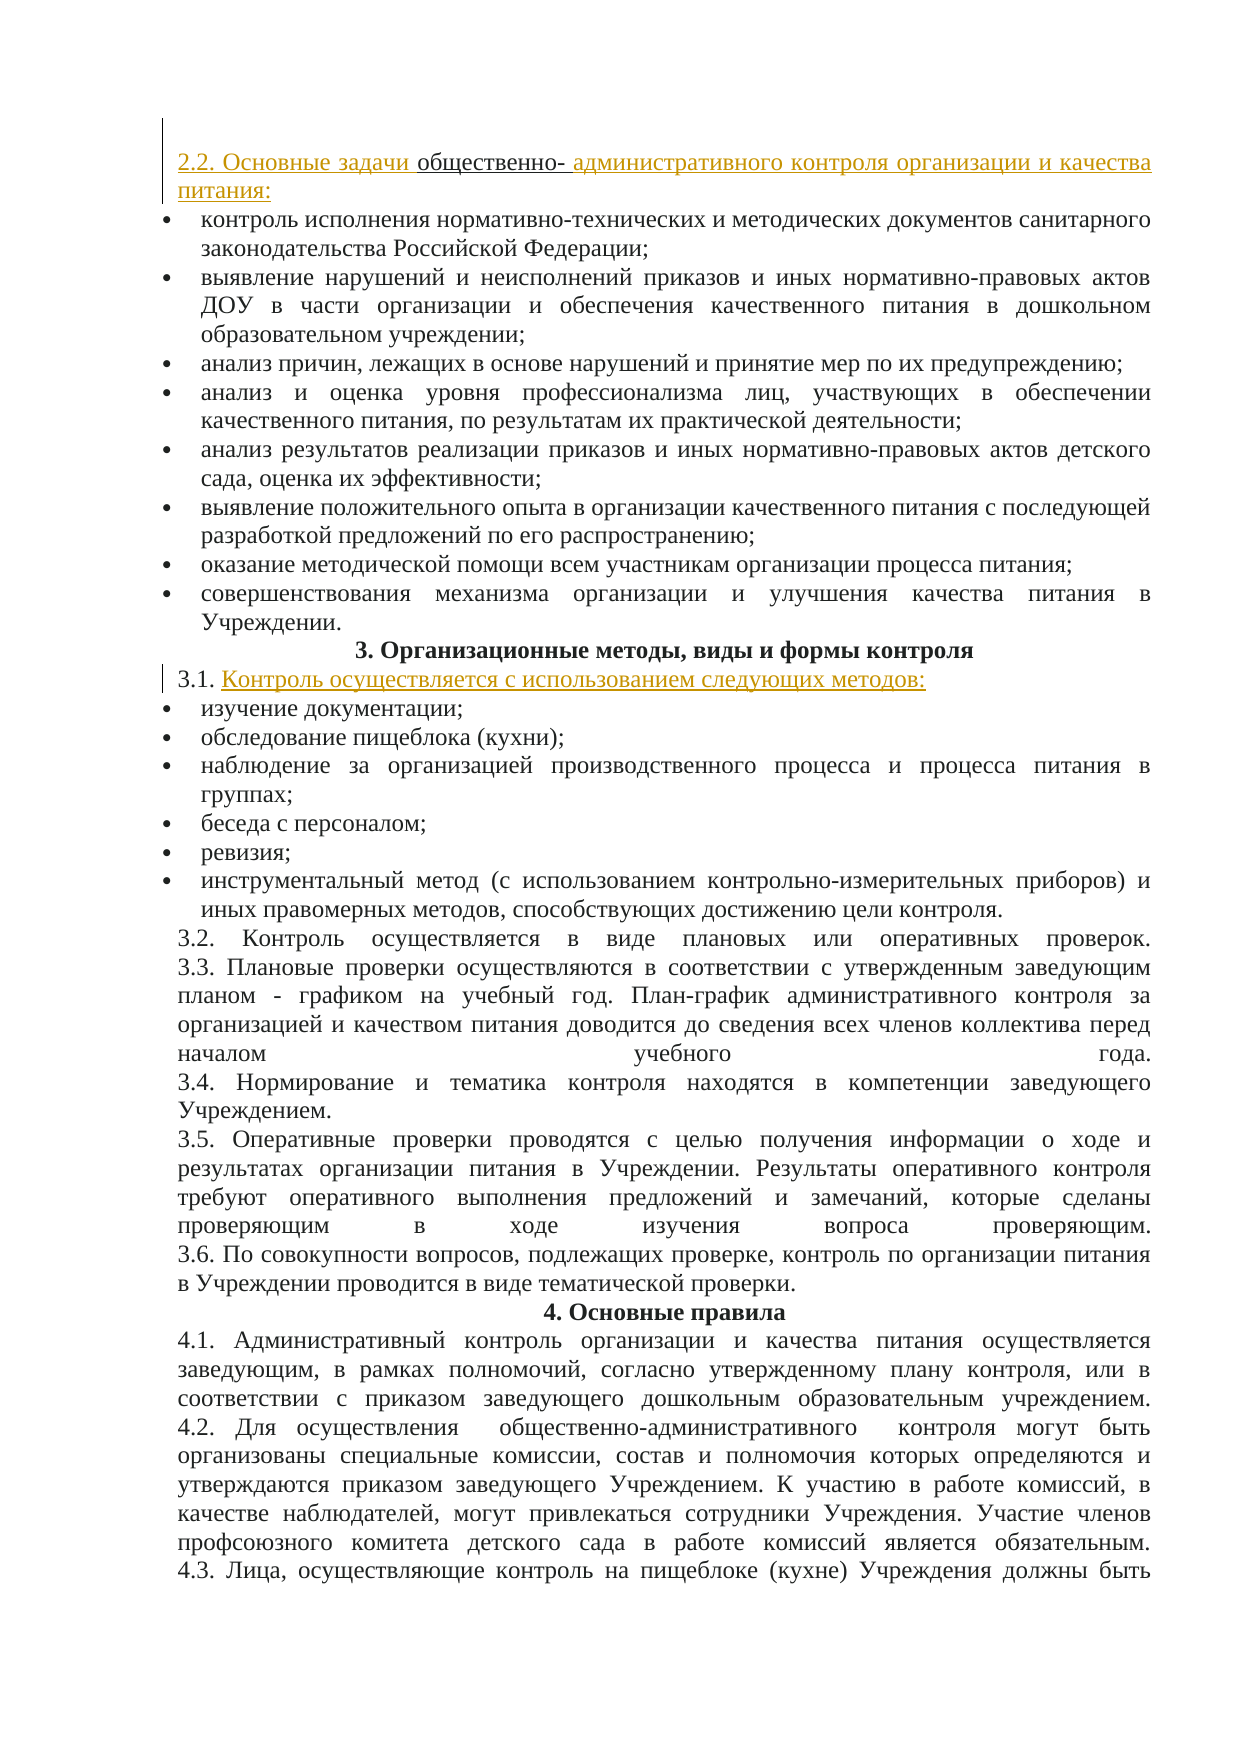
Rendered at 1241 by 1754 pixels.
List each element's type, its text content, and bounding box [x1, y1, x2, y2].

list беседа с персоналом; [163, 808, 1152, 837]
text 3.2. Контроль осуществляется в виде плановых или оперативных проверок. 3.3. Плановые проверки осуществляются в соответствии с утвержденным заведующим планом - графиком на учебный год. План-график административного контроля за организацией и качеством питания доводится до сведения всех членов коллектива перед началом учебного года. 3.4. Нормирование и тематика контроля находятся в компетенции заведующего Учреждением. 3.5. Оперативные проверки проводятся с целью получения информации о ходе и результатах организации питания в Учреждении. Результаты оперативного контроля требуют оперативного выполнения предложений и замечаний, которые сделаны проверяющим в ходе изучения вопроса проверяющим. 3.6. По совокупности вопросов, подлежащих проверке, контроль по организации питания в Учреждении проводится в виде тематической проверки. [177, 923, 1152, 1297]
list выявление положительного опыта в организации качественного питания с последующей разработкой предложений по его распространению; [163, 492, 1152, 549]
list изучение документации; [163, 693, 1152, 722]
list контроль исполнения нормативно-технических и методических документов санитарного законодательства Российской Федерации; [163, 204, 1152, 262]
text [177, 1326, 1152, 1584]
list анализ результатов реализации приказов и иных нормативно-правовых актов детского сада, оценка их эффективности; [163, 434, 1152, 492]
list обследование пищеблока (кухни); [163, 722, 1152, 751]
text общественно- [177, 173, 1152, 204]
text 3. Организационные методы, виды и формы контроля [177, 636, 1152, 664]
list анализ и оценка уровня профессионализма лиц, участвующих в обеспечении качественного питания, по результатам их практической деятельности; [163, 377, 1152, 434]
text 4. Основные правила [177, 1297, 1152, 1326]
list совершенствования механизма организации и улучшения качества питания в Учреждении. [163, 578, 1152, 636]
text 3.1. [177, 664, 1152, 693]
text общественно- [177, 118, 1152, 172]
list анализ причин, лежащих в основе нарушений и принятие мер по их предупреждению; [163, 348, 1152, 377]
list инструментальный метод (с использованием контрольно-измерительных приборов) и иных правомерных методов, способствующих достижению цели контроля. [163, 866, 1152, 923]
list оказание методической помощи всем участникам организации процесса питания; [163, 549, 1152, 578]
list ревизия; [163, 837, 1152, 866]
list наблюдение за организацией производственного процесса и процесса питания в группах; [163, 751, 1152, 808]
list выявление нарушений и неисполнений приказов и иных нормативно-правовых актов ДОУ в части организации и обеспечения качественного питания в дошкольном образовательном учреждении; [163, 262, 1152, 348]
